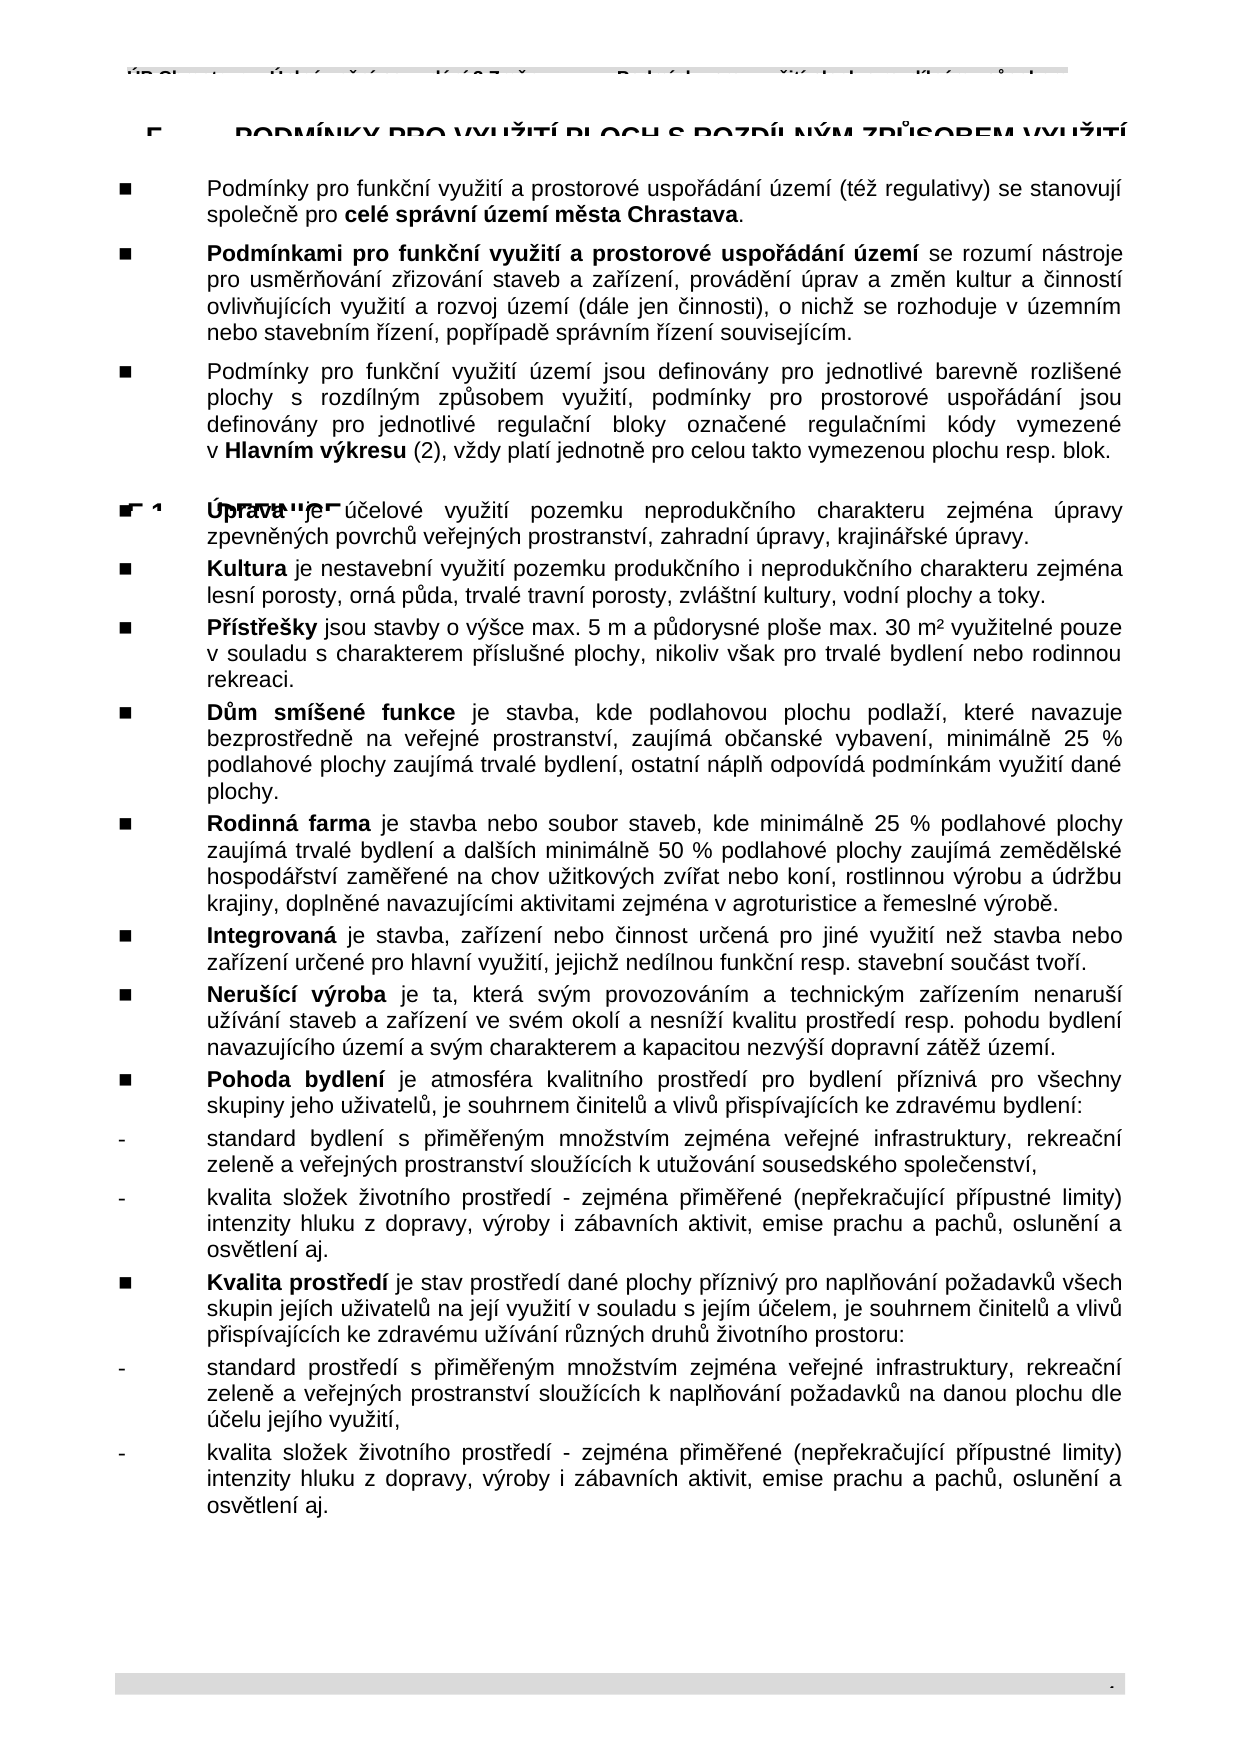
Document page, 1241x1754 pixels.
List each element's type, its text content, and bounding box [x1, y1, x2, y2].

list Nerušící výroba je ta, která svým provozováním a technickým zařízením nenaruší užívání staveb a zařízení ve svém okolí a nesníží kvalitu prostředí resp. pohodu bydlení navazujícího území a svým charakterem a kapacitou nezvýší dopravní zátěž území. [118, 981, 1123, 1060]
list Rodinná farma je stavba nebo soubor staveb, kde minimálně 25 % podlahové plochy zaujímá trvalé bydlení a dalších minimálně 50 % podlahové plochy zaujímá zemědělské hospodářství zaměřené na chov užitkových zvířat nebo koní, rostlinnou výrobu a údržbu krajiny, doplněné navazujícími aktivitami zejména v agroturistice a řemeslné výrobě. [118, 810, 1123, 916]
list Kultura je nestavební využití pozemku produkčního i neprodukčního charakteru zejména lesní porosty, orná půda, trvalé travní porosty, zvláštní kultury, vodní plochy a toky. [118, 555, 1123, 608]
list Kvalita prostředí je stav prostředí dané plochy příznivý pro naplňování požadavků všech skupin jejích uživatelů na její využití v souladu s jejím účelem, je souhrnem činitelů a vlivů přispívajících ke zdravému užívání různých druhů životního prostoru: [118, 1269, 1123, 1348]
list Úprava je účelové využití pozemku neprodukčního charakteru zejména úpravy zpevněných povrchů veřejných prostranství, zahradní úpravy, krajinářské úpravy. [118, 497, 1123, 549]
list standard bydlení s přiměřeným množstvím zejména veřejné infrastruktury, rekreační zeleně a veřejných prostranství sloužících k utužování sousedského společenství, [118, 1125, 1123, 1177]
list standard prostředí s přiměřeným množstvím zejména veřejné infrastruktury, rekreační zeleně a veřejných prostranství sloužících k naplňování požadavků na danou plochu dle účelu jejího využití, [118, 1354, 1123, 1433]
list Podmínky pro funkční využití území jsou definovány pro jednotlivé barevně rozlišené plochy s rozdílným způsobem využití, podmínky pro prostorové uspořádání jsou definovány pro jednotlivé regulační bloky označené regulačními kódy vymezené v Hlavním výkresu (2), vždy platí jednotně pro celou takto vymezenou plochu resp. blok. [118, 358, 1123, 463]
list Podmínky pro funkční využití a prostorové uspořádání území (též regulativy) se stanovují společně pro celé správní území města Chrastava. [118, 176, 1123, 227]
list Dům smíšené funkce je stavba, kde podlahovou plochu podlaží, které navazuje bezprostředně na veřejné prostranství, zaujímá občanské vybavení, minimálně 25 % podlahové plochy zaujímá trvalé bydlení, ostatní náplň odpovídá podmínkám využití dané plochy. [118, 699, 1123, 804]
list kvalita složek životního prostředí - zejména přiměřené (nepřekračující přípustné limity) intenzity hluku z dopravy, výroby i zábavních aktivit, emise prachu a pachů, oslunění a osvětlení aj. [118, 1439, 1123, 1518]
list Přístřešky jsou stavby o výšce max. 5 m a půdorysné ploše max. 30 m² využitelné pouze v souladu s charakterem příslušné plochy, nikoliv však pro trvalé bydlení nebo rodinnou rekreaci. [118, 613, 1123, 692]
list kvalita složek životního prostředí - zejména přiměřené (nepřekračující přípustné limity) intenzity hluku z dopravy, výroby i zábavních aktivit, emise prachu a pachů, oslunění a osvětlení aj. [118, 1184, 1123, 1263]
list Podmínkami pro funkční využití a prostorové uspořádání území se rozumí nástroje pro usměrňování zřizování staveb a zařízení, provádění úprav a změn kultur a činností ovlivňujících využití a rozvoj území (dále jen činnosti), o nichž se rozhoduje v územním nebo stavebním řízení, popřípadě správním řízení souvisejícím. [118, 240, 1123, 346]
list Pohoda bydlení je atmosféra kvalitního prostředí pro bydlení příznivá pro všechny skupiny jeho uživatelů, je souhrnem činitelů a vlivů přispívajících ke zdravému bydlení: [118, 1066, 1123, 1118]
list Integrovaná je stavba, zařízení nebo činnost určená pro jiné využití než stavba nebo zařízení určené pro hlavní využití, jejichž nedílnou funkční resp. stavební součást tvoří. [118, 922, 1123, 975]
